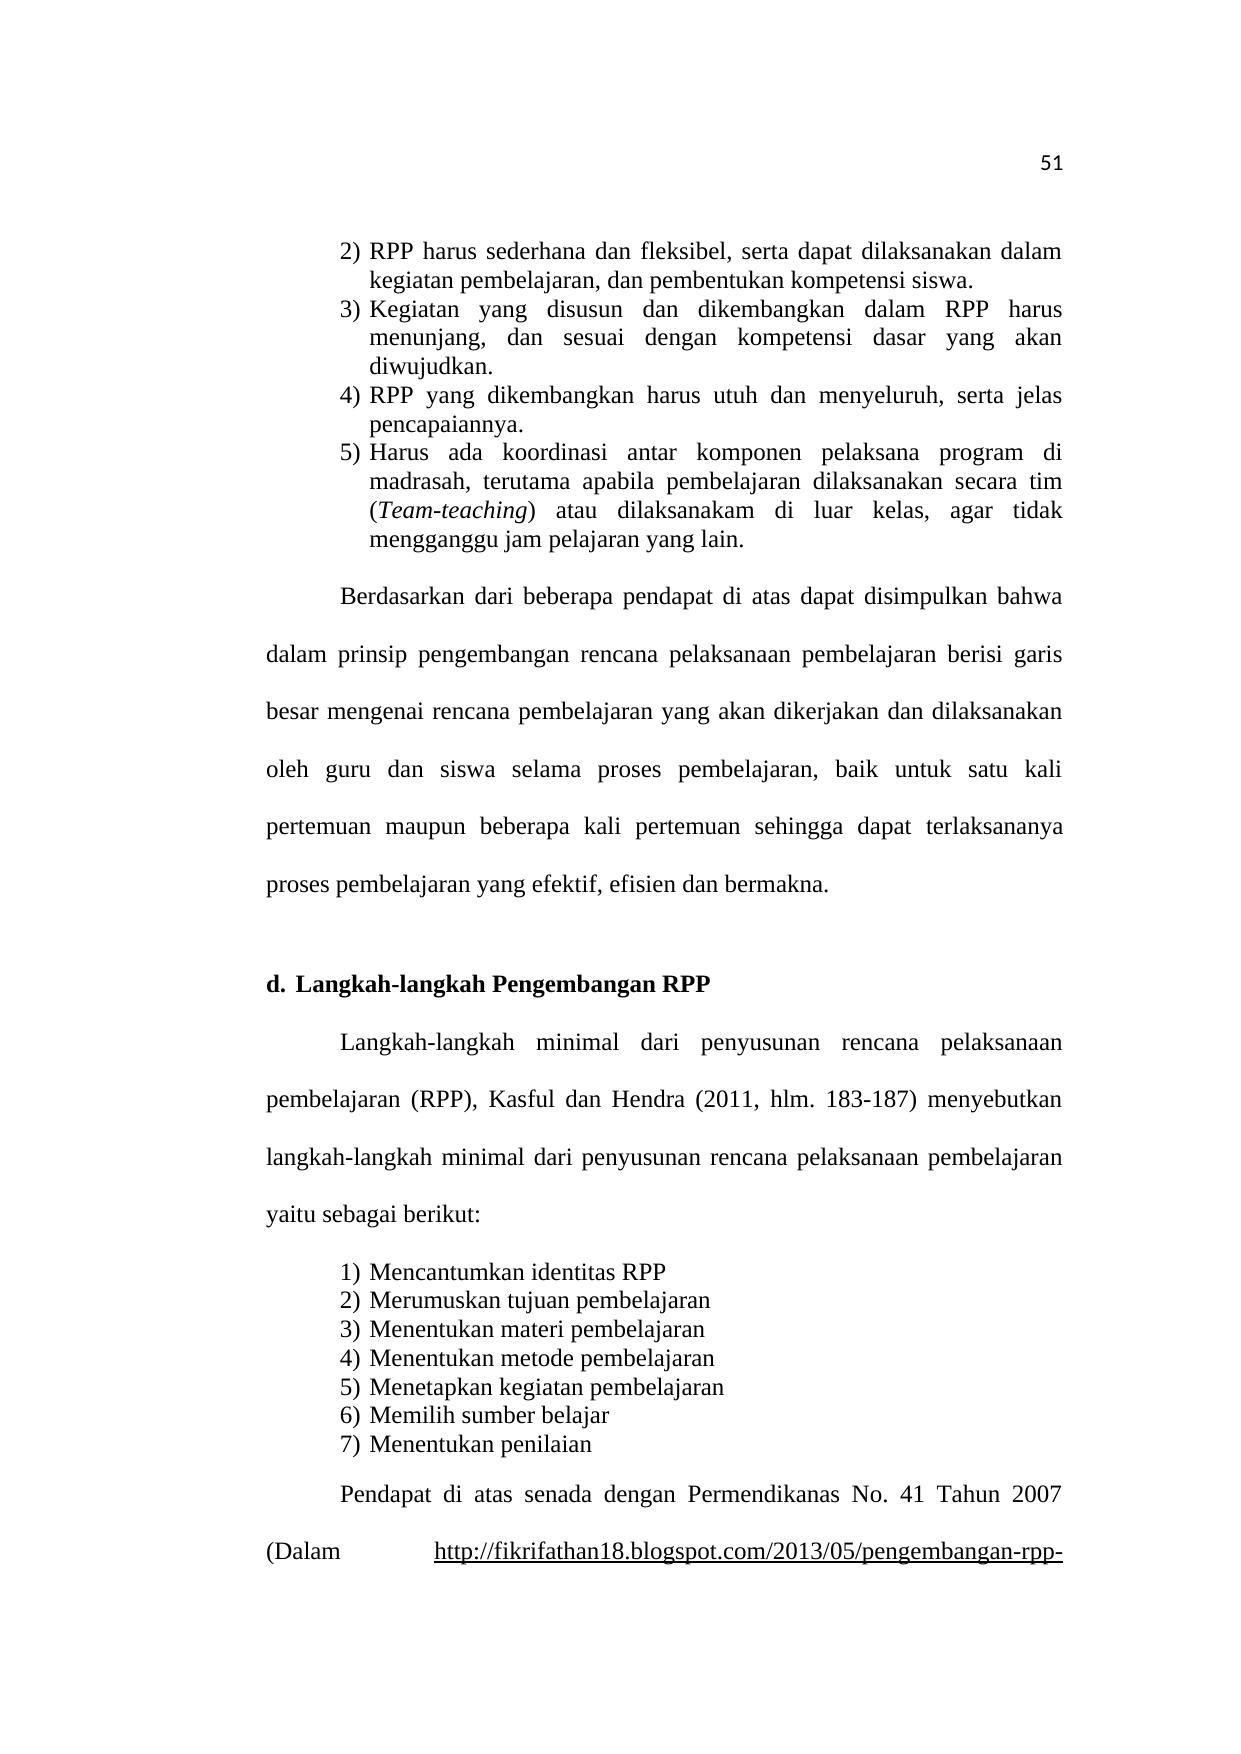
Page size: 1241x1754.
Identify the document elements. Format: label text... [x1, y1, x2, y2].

list Menentukan materi pembelajaran [339, 1314, 1063, 1343]
list Menentukan metode pembelajaran [339, 1343, 1063, 1372]
list Menetapkan kegiatan pembelajaran [339, 1372, 1063, 1401]
list Memilih sumber belajar [339, 1401, 1063, 1429]
list RPP yang dikembangkan harus utuh dan menyeluruh, serta jelas pencapaiannya. [339, 380, 1063, 437]
list Langkah-langkah minimal dari penyusunan rencana pelaksanaan pembelajaran (RPP), Kasful dan Hendra (2011, hlm. 183-187) menyebutkan langkah-langkah minimal dari penyusunan rencana pelaksanaan pembelajaran yaitu sebagai berikut: [266, 1027, 1063, 1228]
list Langkah-langkah Pengembangan RPP [266, 969, 1063, 998]
list Mencantumkan identitas RPP [339, 1257, 1063, 1286]
list Menentukan penilaian [339, 1429, 1063, 1458]
list Harus ada koordinasi antar komponen pelaksana program di madrasah, terutama apabila pembelajaran dilaksanakan secara tim (Team-teaching) atau dilaksanakam di luar kelas, agar tidak mengganggu jam pelajaran yang lain. [339, 437, 1063, 552]
list Merumuskan tujuan pembelajaran [339, 1286, 1063, 1314]
text Berdasarkan dari beberapa pendapat di atas dapat disimpulkan bahwa dalam prinsip pengembangan rencana pelaksanaan pembelajaran berisi garis besar mengenai rencana pembelajaran yang akan dikerjakan dan dilaksanakan oleh guru dan siswa selama proses pembelajaran, baik untuk satu kali pertemuan maupun beberapa kali pertemuan sehingga dapat terlaksananya proses pembelajaran yang efektif, efisien dan bermakna. [266, 581, 1063, 897]
list Kegiatan yang disusun dan dikembangkan dalam RPP harus menunjang, dan sesuai dengan kompetensi dasar yang akan diwujudkan. [339, 294, 1063, 380]
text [266, 1479, 1063, 1565]
list RPP harus sederhana dan fleksibel, serta dapat dilaksanakan dalam kegiatan pembelajaran, dan pembentukan kompetensi siswa. [339, 236, 1063, 294]
